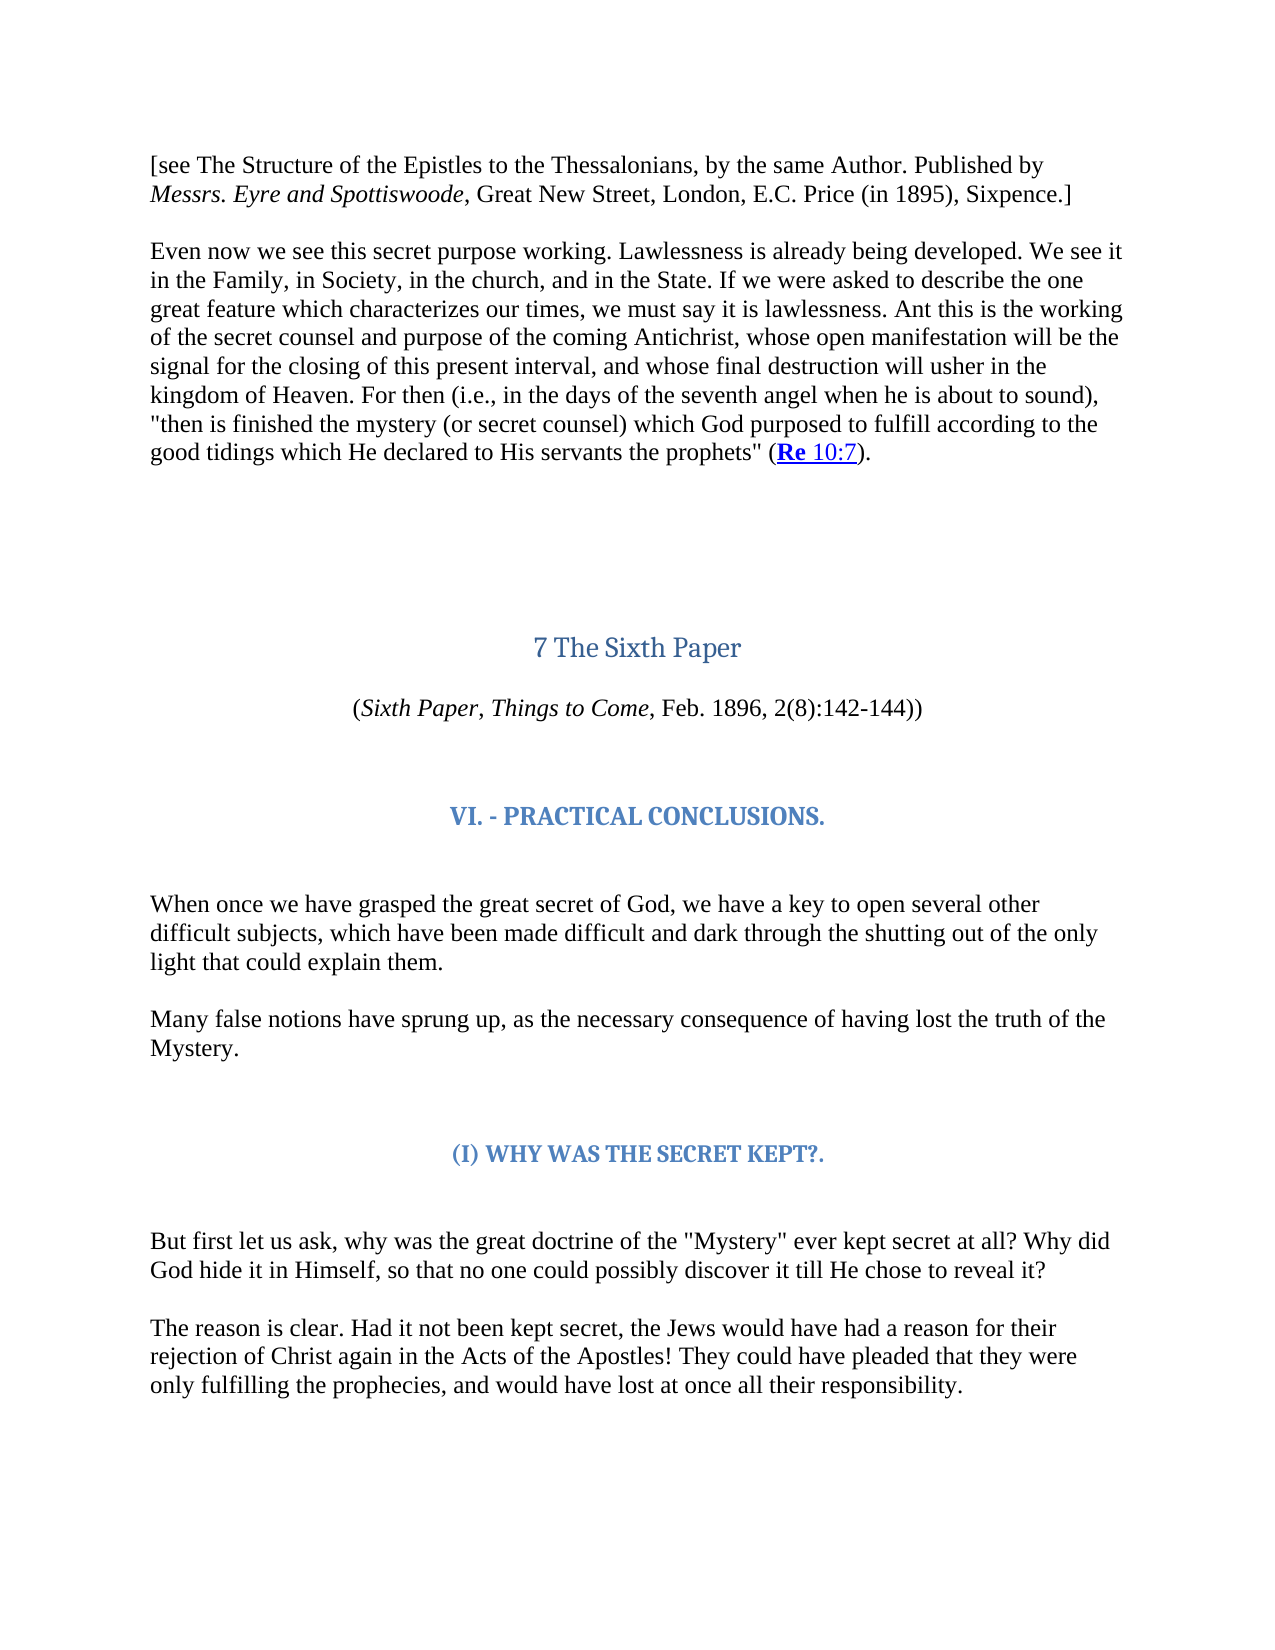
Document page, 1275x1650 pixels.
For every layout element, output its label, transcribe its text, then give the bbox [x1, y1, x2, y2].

text (Sixth Paper, Things to Come, Feb. 1896, 2(8):142-144)) [150, 693, 1125, 722]
subtitle (I) WHY WAS THE SECRET KEPT?. [150, 1140, 1125, 1169]
text Many false notions have sprung up, as the necessary consequence of having lost the truth of the Mystery. [150, 1004, 1125, 1062]
text When once we have grasped the great secret of God, we have a key to open several other difficult subjects, which have been made difficult and dark through the shutting out of the only light that could explain them. [150, 889, 1125, 976]
subtitle 7 The Sixth Paper [150, 631, 1125, 665]
text [see The Structure of the Epistles to the Thessalonians, by the same Author. Published by Messrs. Eyre and Spottiswoode, Great New Street, London, E.C. Price (in 1895), Sixpence.] [150, 150, 1125, 207]
text Even now we see this secret purpose working. Lawlessness is already being developed. We see it in the Family, in Society, in the church, and in the State. If we were asked to describe the one great feature which characterizes our times, we must say it is lawlessness. Ant this is the working of the secret counsel and purpose of the coming Antichrist, whose open manifestation will be the signal for the closing of this present interval, and whose final destruction will usher in the kingdom of Heaven. For then (i.e., in the days of the seventh angel when he is about to sound), "then is finished the mystery (or secret counsel) which God purposed to fulfill according to the good tidings which He declared to His servants the prophets" (Re 10:7). [150, 236, 1125, 466]
text The reason is clear. Had it not been kept secret, the Jews would have had a reason for their rejection of Christ again in the Acts of the Apostles! They could have pleaded that they were only fulfilling the prophecies, and would have lost at once all their responsibility. [150, 1313, 1125, 1399]
subtitle VI. - PRACTICAL CONCLUSIONS. [150, 801, 1125, 832]
text But first let us ask, why was the great doctrine of the "Mystery" ever kept secret at all? Why did God hide it in Himself, so that no one could possibly discover it till He chose to reveal it? [150, 1226, 1125, 1284]
